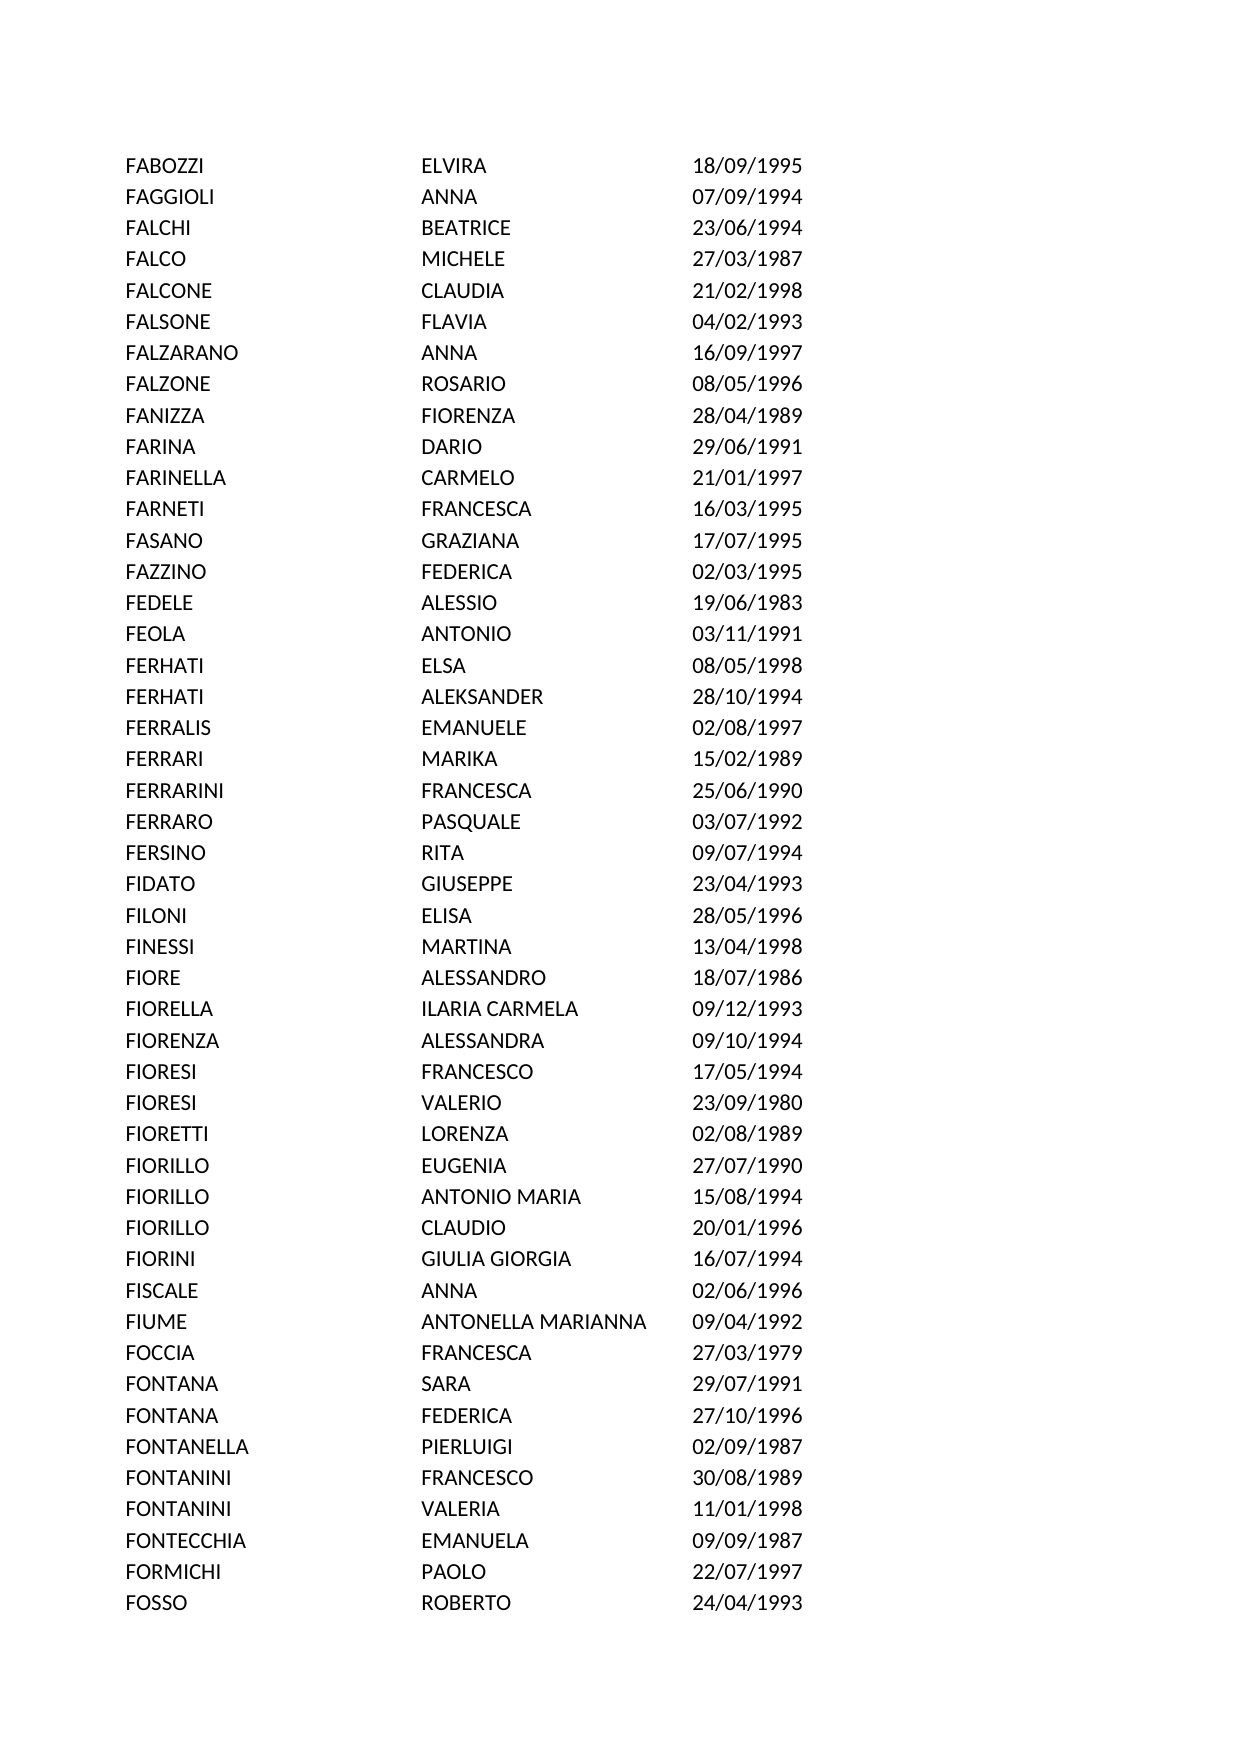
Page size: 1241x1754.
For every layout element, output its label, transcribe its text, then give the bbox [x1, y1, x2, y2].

table_cell FALZARANO [118, 335, 414, 366]
table_cell 02/09/1987 [685, 1429, 1093, 1460]
table_cell FLAVIA [414, 304, 685, 335]
table_cell DARIO [414, 429, 685, 460]
table_cell PAOLO [414, 1554, 685, 1585]
table_cell FERHATI [118, 679, 414, 710]
table_cell FARINELLA [118, 460, 414, 491]
table_cell FEDERICA [414, 554, 685, 585]
table_cell FIORENZA [118, 1023, 414, 1054]
table_cell ALESSANDRA [414, 1023, 685, 1054]
table_cell 03/11/1991 [685, 616, 1093, 648]
table_cell 09/04/1992 [685, 1304, 1093, 1335]
table_cell FERRARI [118, 741, 414, 773]
table_cell MARTINA [414, 929, 685, 960]
table_cell 21/02/1998 [685, 273, 1093, 304]
table_cell FIORINI [118, 1241, 414, 1273]
table_cell FRANCESCO [414, 1054, 685, 1085]
table_cell ROSARIO [414, 366, 685, 398]
table_cell FILONI [118, 898, 414, 929]
table_cell ANNA [414, 335, 685, 366]
table_cell ELSA [414, 648, 685, 679]
table_cell FALCO [118, 241, 414, 273]
table_cell FARNETI [118, 491, 414, 523]
table_cell ANTONELLA MARIANNA [414, 1304, 685, 1335]
table_cell ALESSIO [414, 585, 685, 616]
table_cell 17/05/1994 [685, 1054, 1093, 1085]
table_cell FIORETTI [118, 1116, 414, 1148]
table_cell FONTANINI [118, 1491, 414, 1523]
table_cell 18/07/1986 [685, 960, 1093, 991]
table_cell CARMELO [414, 460, 685, 491]
table_cell FONTANA [118, 1366, 414, 1398]
table_cell FERRARO [118, 804, 414, 835]
table_cell GIULIA GIORGIA [414, 1241, 685, 1273]
table_cell FIORILLO [118, 1179, 414, 1210]
table_cell 28/04/1989 [685, 398, 1093, 429]
table_cell 16/03/1995 [685, 491, 1093, 523]
table_cell VALERIO [414, 1085, 685, 1116]
table_cell 16/09/1997 [685, 335, 1093, 366]
table_cell 19/06/1983 [685, 585, 1093, 616]
table_cell 09/12/1993 [685, 991, 1093, 1023]
table_cell FRANCESCA [414, 773, 685, 804]
table_cell 17/07/1995 [685, 523, 1093, 554]
table_cell SARA [414, 1366, 685, 1398]
table_cell FIORESI [118, 1054, 414, 1085]
table_cell 28/05/1996 [685, 898, 1093, 929]
table_cell 18/09/1995 [685, 148, 1093, 179]
table_cell PASQUALE [414, 804, 685, 835]
table_cell 30/08/1989 [685, 1460, 1093, 1491]
table_cell FRANCESCA [414, 491, 685, 523]
table_cell 16/07/1994 [685, 1241, 1093, 1273]
table_cell ANNA [414, 1273, 685, 1304]
table_cell FALCHI [118, 210, 414, 241]
table_cell FIORENZA [414, 398, 685, 429]
table_cell FERHATI [118, 648, 414, 679]
table_cell 09/07/1994 [685, 835, 1093, 866]
table_cell 02/03/1995 [685, 554, 1093, 585]
table_cell FOCCIA [118, 1335, 414, 1366]
table_cell CLAUDIO [414, 1210, 685, 1241]
table_cell 29/06/1991 [685, 429, 1093, 460]
table_cell 13/04/1998 [685, 929, 1093, 960]
table_cell 15/02/1989 [685, 741, 1093, 773]
table_cell 25/06/1990 [685, 773, 1093, 804]
table_cell 20/01/1996 [685, 1210, 1093, 1241]
table_cell ELVIRA [414, 148, 685, 179]
table_cell FISCALE [118, 1273, 414, 1304]
table_cell 02/08/1997 [685, 710, 1093, 741]
table_cell 28/10/1994 [685, 679, 1093, 710]
table_cell FALSONE [118, 304, 414, 335]
table_cell 09/09/1987 [685, 1523, 1093, 1554]
table_cell FAGGIOLI [118, 179, 414, 210]
table_cell 11/01/1998 [685, 1491, 1093, 1523]
table_cell FABOZZI [118, 148, 414, 179]
table_cell EMANUELA [414, 1523, 685, 1554]
table_cell 07/09/1994 [685, 179, 1093, 210]
table_cell FERRALIS [118, 710, 414, 741]
table_cell FASANO [118, 523, 414, 554]
table_cell 09/10/1994 [685, 1023, 1093, 1054]
table_cell RITA [414, 835, 685, 866]
table_cell FAZZINO [118, 554, 414, 585]
table_cell FIUME [118, 1304, 414, 1335]
table_cell 15/08/1994 [685, 1179, 1093, 1210]
table_cell ROBERTO [414, 1585, 685, 1616]
table_cell LORENZA [414, 1116, 685, 1148]
table_cell FERSINO [118, 835, 414, 866]
table_cell FALCONE [118, 273, 414, 304]
table_cell FARINA [118, 429, 414, 460]
table_cell ANTONIO [414, 616, 685, 648]
table_cell FONTECCHIA [118, 1523, 414, 1554]
table_cell PIERLUIGI [414, 1429, 685, 1460]
table_cell 27/10/1996 [685, 1398, 1093, 1429]
table_cell BEATRICE [414, 210, 685, 241]
table_cell FIORE [118, 960, 414, 991]
table_cell 03/07/1992 [685, 804, 1093, 835]
table_cell FIORESI [118, 1085, 414, 1116]
table_cell FIORILLO [118, 1148, 414, 1179]
table_cell FERRARINI [118, 773, 414, 804]
table_cell FEOLA [118, 616, 414, 648]
table_cell FIDATO [118, 866, 414, 898]
table_cell EMANUELE [414, 710, 685, 741]
table_cell CLAUDIA [414, 273, 685, 304]
table_cell ANTONIO MARIA [414, 1179, 685, 1210]
table_cell 04/02/1993 [685, 304, 1093, 335]
table_cell 24/04/1993 [685, 1585, 1093, 1616]
table_cell FALZONE [118, 366, 414, 398]
table_cell 08/05/1998 [685, 648, 1093, 679]
table_cell 23/04/1993 [685, 866, 1093, 898]
table_cell 08/05/1996 [685, 366, 1093, 398]
table_cell ALESSANDRO [414, 960, 685, 991]
table_cell 23/06/1994 [685, 210, 1093, 241]
table_cell ANNA [414, 179, 685, 210]
table_cell FONTANINI [118, 1460, 414, 1491]
table_cell FEDELE [118, 585, 414, 616]
table_cell FONTANELLA [118, 1429, 414, 1460]
table_cell MICHELE [414, 241, 685, 273]
table_cell FEDERICA [414, 1398, 685, 1429]
table_cell GIUSEPPE [414, 866, 685, 898]
table_cell ALEKSANDER [414, 679, 685, 710]
table_cell FRANCESCA [414, 1335, 685, 1366]
table_cell FANIZZA [118, 398, 414, 429]
table_cell FIORILLO [118, 1210, 414, 1241]
table_cell GRAZIANA [414, 523, 685, 554]
table_cell FIORELLA [118, 991, 414, 1023]
table_cell 23/09/1980 [685, 1085, 1093, 1116]
table_cell 29/07/1991 [685, 1366, 1093, 1398]
table_cell EUGENIA [414, 1148, 685, 1179]
table_cell ILARIA CARMELA [414, 991, 685, 1023]
table_cell 27/07/1990 [685, 1148, 1093, 1179]
table_cell 02/06/1996 [685, 1273, 1093, 1304]
table_cell FINESSI [118, 929, 414, 960]
table_cell 21/01/1997 [685, 460, 1093, 491]
table_cell 22/07/1997 [685, 1554, 1093, 1585]
table_cell MARIKA [414, 741, 685, 773]
table_cell FORMICHI [118, 1554, 414, 1585]
table_cell 27/03/1979 [685, 1335, 1093, 1366]
table_cell 02/08/1989 [685, 1116, 1093, 1148]
table_cell FOSSO [118, 1585, 414, 1616]
table_cell 27/03/1987 [685, 241, 1093, 273]
table_cell ELISA [414, 898, 685, 929]
table_cell VALERIA [414, 1491, 685, 1523]
table_cell FONTANA [118, 1398, 414, 1429]
table_cell FRANCESCO [414, 1460, 685, 1491]
